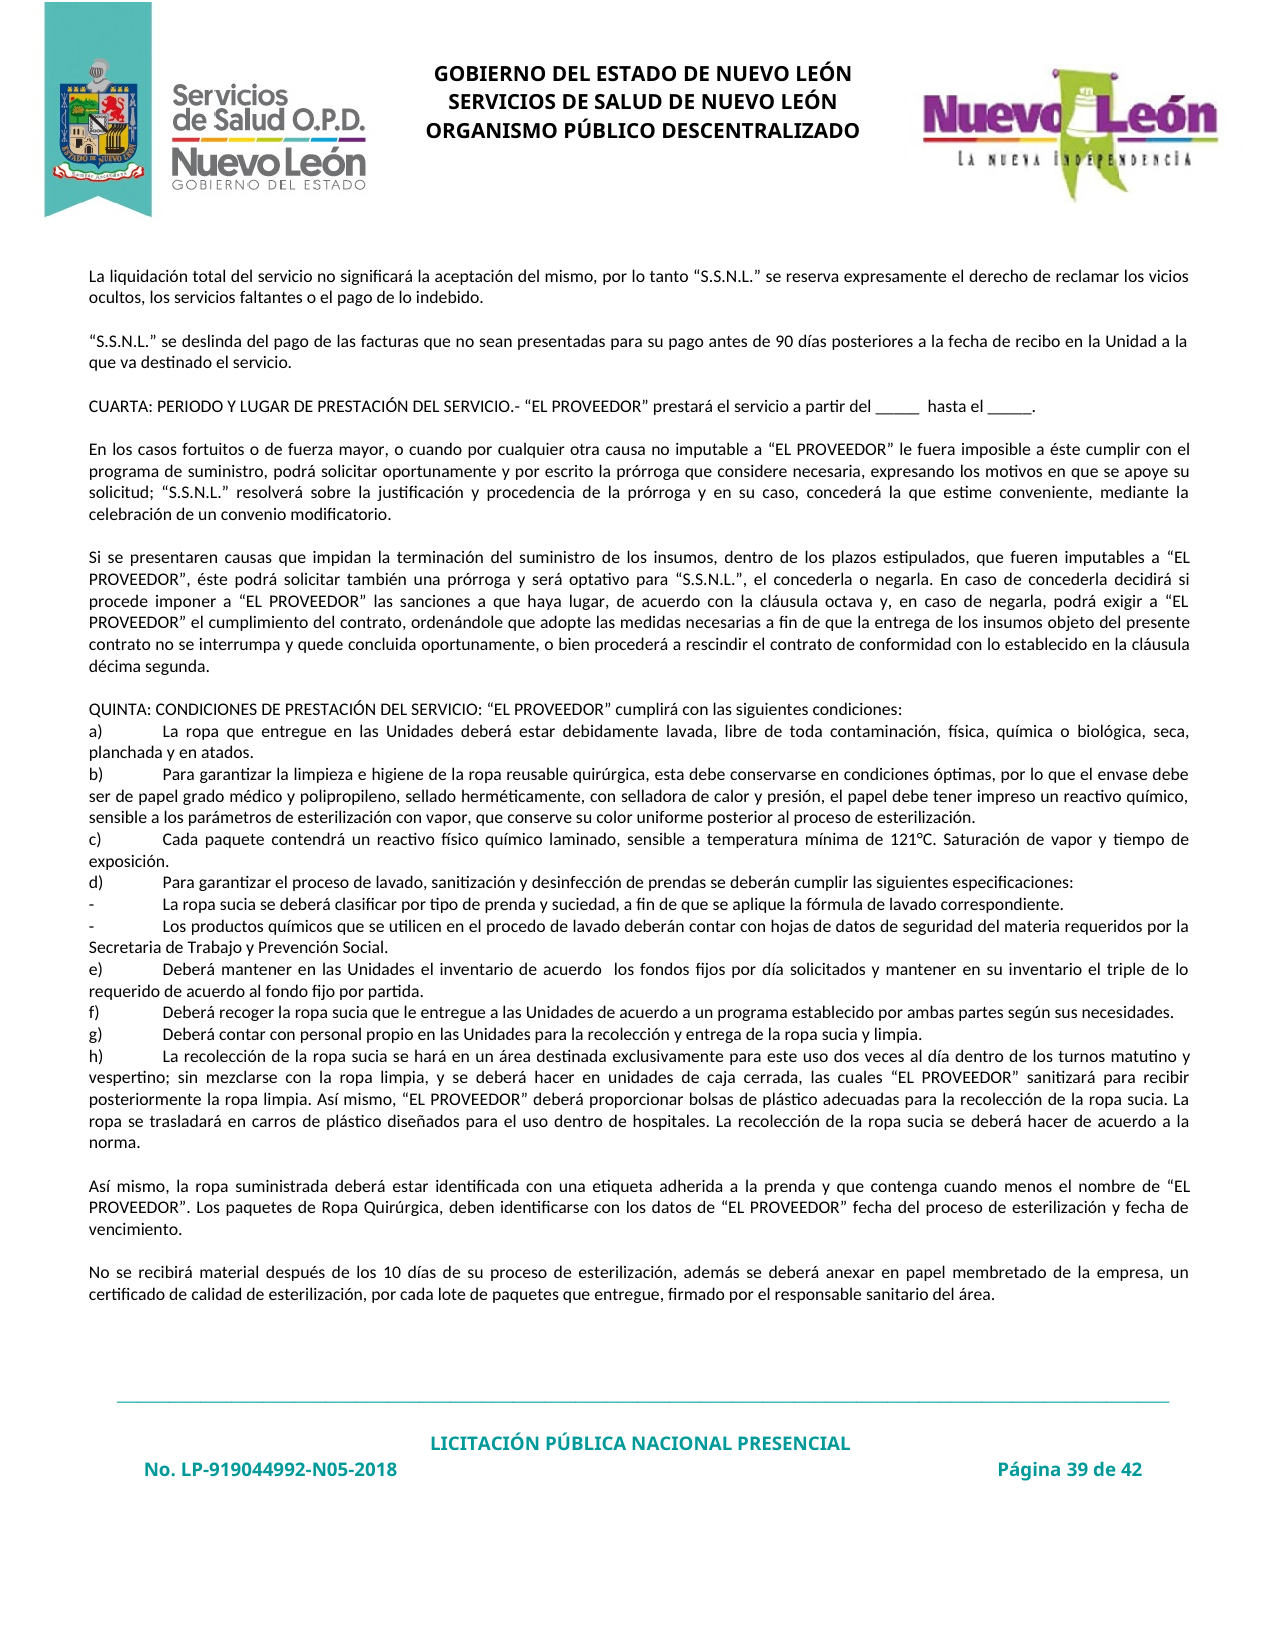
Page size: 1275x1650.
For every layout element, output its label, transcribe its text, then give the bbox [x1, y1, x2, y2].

text - La ropa sucia se deberá clasificar por tipo de prenda y suciedad, a fin de que se aplique la fórmula de lavado correspondiente. [89, 893, 1192, 915]
text h) La recolección de la ropa sucia se hará en un área destinada exclusivamente para este uso dos veces al día dentro de los turnos matutino y vespertino; sin mezclarse con la ropa limpia, y se deberá hacer en unidades de caja cerrada, las cuales “EL PROVEEDOR” sanitizará para recibir posteriormente la ropa limpia. Así mismo, “EL PROVEEDOR” deberá proporcionar bolsas de plástico adecuadas para la recolección de la ropa sucia. La ropa se trasladará en carros de plástico diseñados para el uso dentro de hospitales. La recolección de la ropa sucia se deberá hacer de acuerdo a la norma. [89, 1045, 1192, 1153]
text QUINTA: CONDICIONES DE PRESTACIÓN DEL SERVICIO: “EL PROVEEDOR” cumplirá con las siguientes condiciones: [89, 698, 1192, 720]
text f) Deberá recoger la ropa sucia que le entregue a las Unidades de acuerdo a un programa establecido por ambas partes según sus necesidades. [89, 1001, 1192, 1023]
text “S.S.N.L.” se deslinda del pago de las facturas que no sean presentadas para su pago antes de 90 días posteriores a la fecha de recibo en la Unidad a la que va destinado el servicio. [89, 330, 1192, 373]
text Si se presentaren causas que impidan la terminación del suministro de los insumos, dentro de los plazos estipulados, que fueren imputables a “EL PROVEEDOR”, éste podrá solicitar también una prórroga y será optativo para “S.S.N.L.”, el concederla o negarla. En caso de concederla decidirá si procede imponer a “EL PROVEEDOR” las sanciones a que haya lugar, de acuerdo con la cláusula octava y, en caso de negarla, podrá exigir a “EL PROVEEDOR” el cumplimiento del contrato, ordenándole que adopte las medidas necesarias a fin de que la entrega de los insumos objeto del presente contrato no se interrumpa y quede concluida oportunamente, o bien procederá a rescindir el contrato de conformidad con lo establecido en la cláusula décima segunda. [89, 546, 1192, 676]
text CUARTA: PERIODO Y LUGAR DE PRESTACIÓN DEL SERVICIO.- “EL PROVEEDOR” prestará el servicio a partir del _____ hasta el _____. [89, 395, 1192, 416]
text En los casos fortuitos o de fuerza mayor, o cuando por cualquier otra causa no imputable a “EL PROVEEDOR” le fuera imposible a éste cumplir con el programa de suministro, podrá solicitar oportunamente y por escrito la prórroga que considere necesaria, expresando los motivos en que se apoye su solicitud; “S.S.N.L.” resolverá sobre la justificación y procedencia de la prórroga y en su caso, concederá la que estime conveniente, mediante la celebración de un convenio modificatorio. [89, 438, 1192, 525]
text g) Deberá contar con personal propio en las Unidades para la recolección y entrega de la ropa sucia y limpia. [89, 1023, 1192, 1045]
text La liquidación total del servicio no significará la aceptación del mismo, por lo tanto “S.S.N.L.” se reserva expresamente el derecho de reclamar los vicios ocultos, los servicios faltantes o el pago de lo indebido. [89, 265, 1192, 308]
text No se recibirá material después de los 10 días de su proceso de esterilización, además se deberá anexar en papel membretado de la empresa, un certificado de calidad de esterilización, por cada lote de paquetes que entregue, firmado por el responsable sanitario del área. [89, 1261, 1192, 1305]
text e) Deberá mantener en las Unidades el inventario de acuerdo los fondos fijos por día solicitados y mantener en su inventario el triple de lo requerido de acuerdo al fondo fijo por partida. [89, 958, 1192, 1001]
text Así mismo, la ropa suministrada deberá estar identificada con una etiqueta adherida a la prenda y que contenga cuando menos el nombre de “EL PROVEEDOR”. Los paquetes de Ropa Quirúrgica, deben identificarse con los datos de “EL PROVEEDOR” fecha del proceso de esterilización y fecha de vencimiento. [89, 1175, 1192, 1240]
text c) Cada paquete contendrá un reactivo físico químico laminado, sensible a temperatura mínima de 121°C. Saturación de vapor y tiempo de exposición. [89, 828, 1192, 871]
text b) Para garantizar la limpieza e higiene de la ropa reusable quirúrgica, esta debe conservarse en condiciones óptimas, por lo que el envase debe ser de papel grado médico y polipropileno, sellado herméticamente, con selladora de calor y presión, el papel debe tener impreso un reactivo químico, sensible a los parámetros de esterilización con vapor, que conserve su color uniforme posterior al proceso de esterilización. [89, 763, 1192, 828]
text d) Para garantizar el proceso de lavado, sanitización y desinfección de prendas se deberán cumplir las siguientes especificaciones: [89, 871, 1192, 893]
text a) La ropa que entregue en las Unidades deberá estar debidamente lavada, libre de toda contaminación, física, química o biológica, seca, planchada y en atados. [89, 720, 1192, 763]
picture [15, 2, 1249, 229]
text - Los productos químicos que se utilicen en el procedo de lavado deberán contar con hojas de datos de seguridad del materia requeridos por la Secretaria de Trabajo y Prevención Social. [89, 915, 1192, 958]
